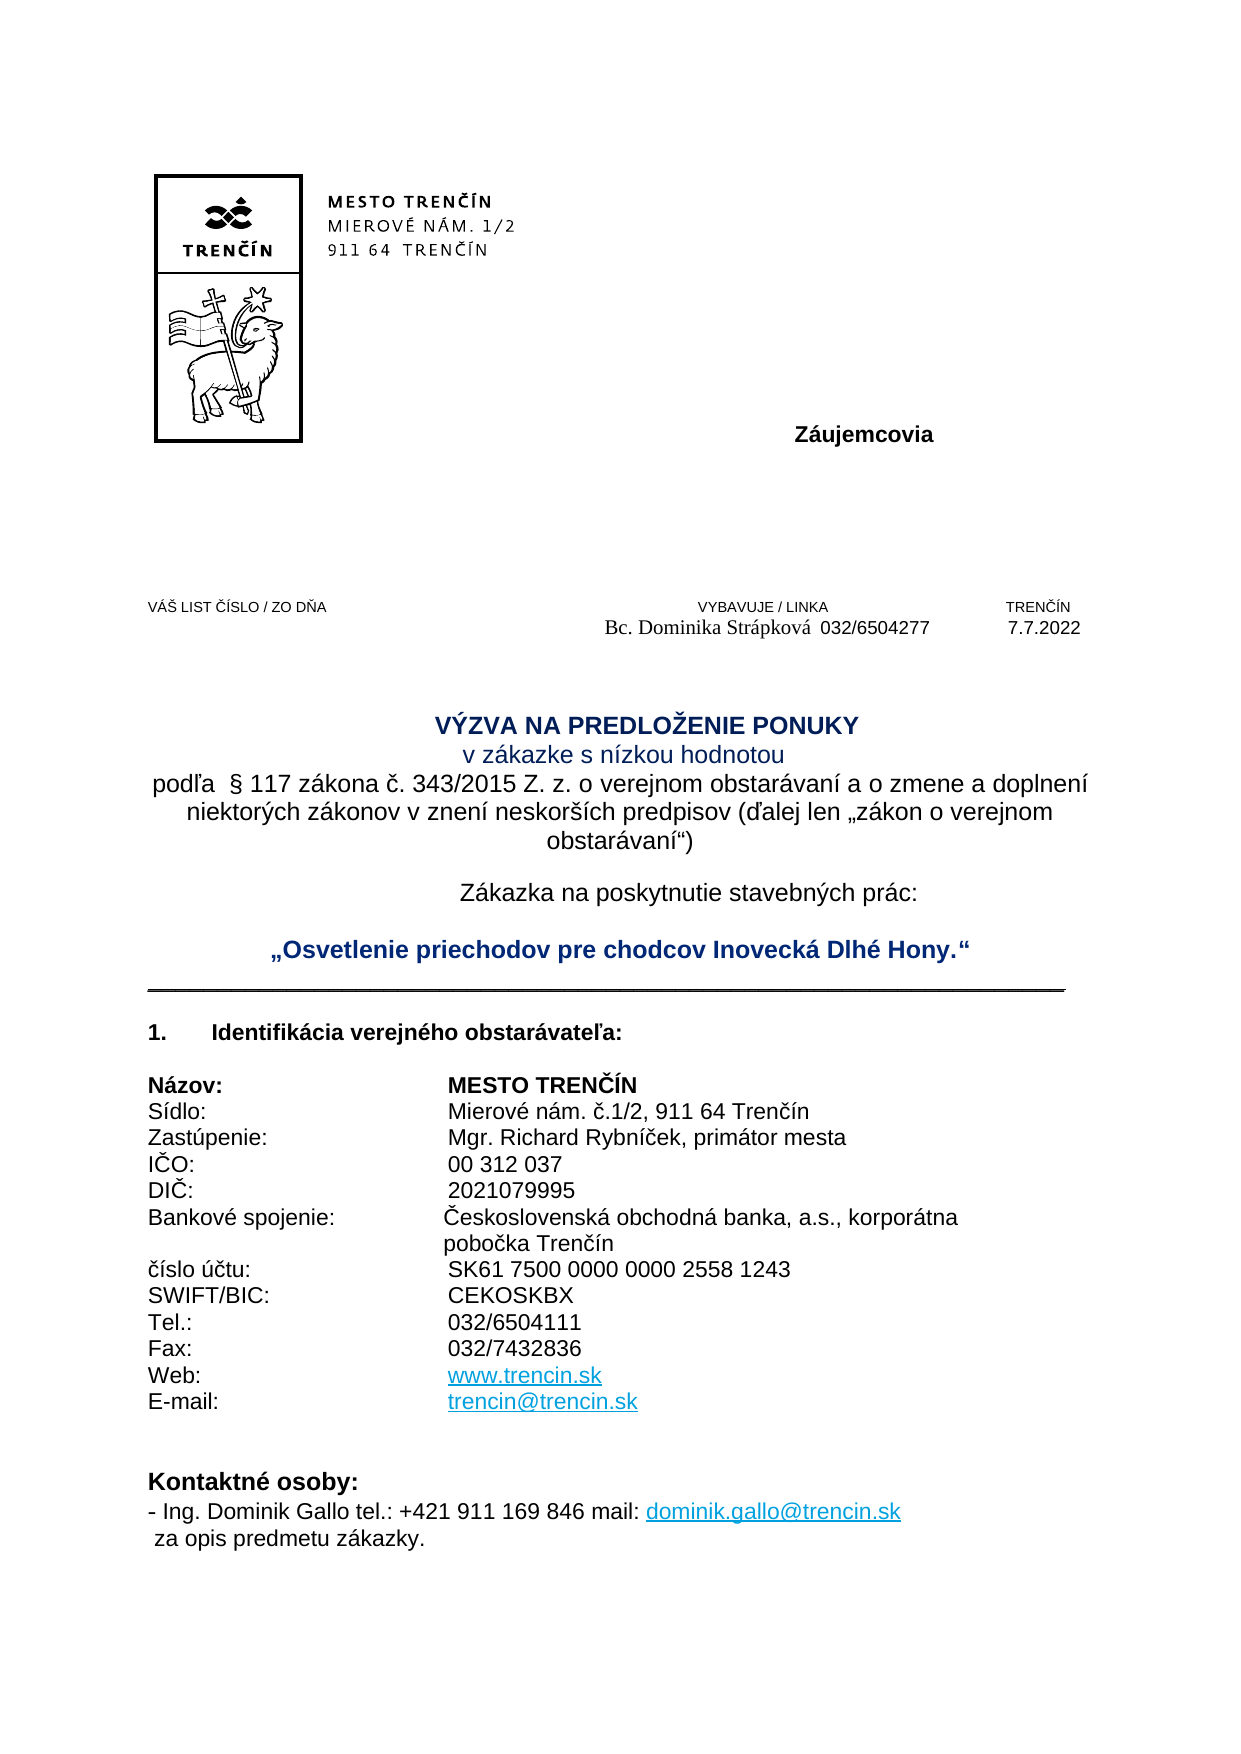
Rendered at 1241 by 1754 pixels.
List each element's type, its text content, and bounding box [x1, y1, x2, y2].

text Bc. Dominika Strápková 032/6504277 7.7.2022 [148, 615, 1092, 639]
text Bankové spojenie: Československá obchodná banka, a.s., korporátna pobočka Trenčín [148, 1203, 1092, 1256]
text „Osvetlenie priechodov pre chodcov Inovecká Dlhé Hony.“ [148, 935, 1092, 964]
text 1. Identifikácia verejného obstarávateľa: [148, 1019, 1092, 1045]
text VÝZVA NA PREDLOŽENIE PONUKY [148, 711, 1092, 740]
text za opis predmetu zákazky. [148, 1524, 1092, 1551]
text E-mail: trencin@trencin.sk [148, 1388, 1092, 1414]
text Zákazka na poskytnutie stavebných prác: [148, 878, 1092, 906]
text Názov: MESTO TRENČÍN [148, 1072, 1092, 1098]
text Kontaktné osoby: [148, 1467, 1092, 1496]
text Záujemcovia [148, 174, 1092, 448]
text DIČ: 2021079995 [148, 1177, 1092, 1203]
text IČO: 00 312 037 [148, 1151, 1092, 1177]
text Zastúpenie: Mgr. Richard Rybníček, primátor mesta [148, 1124, 1092, 1151]
text podľa § 117 zákona č. 343/2015 Z. z. o verejnom obstarávaní a o zmene a doplnení niektorých zákonov v znení neskorších predpisov (ďalej len „zákon o verejnom obstarávaní“) [148, 769, 1092, 855]
text __________________________________________________________________ [148, 964, 1092, 993]
text - Ing. Dominik Gallo tel.: +421 911 169 846 mail: dominik.gallo@trencin.sk [148, 1496, 1092, 1524]
text Fax: 032/7432836 [148, 1335, 1092, 1362]
text SWIFT/BIC: CEKOSKBX [148, 1282, 1092, 1309]
text Web: www.trencin.sk [148, 1362, 1092, 1388]
text v zákazke s nízkou hodnotou [148, 740, 1092, 769]
text Sídlo: Mierové nám. č.1/2, 911 64 Trenčín [148, 1098, 1092, 1124]
text VÁŠ LIST ČÍSLO / ZO DŇA VYBAVUJE / LINKA TRENČÍN [148, 598, 1092, 615]
text číslo účtu: SK61 7500 0000 0000 2558 1243 [148, 1256, 1092, 1282]
text Tel.: 032/6504111 [148, 1309, 1092, 1335]
